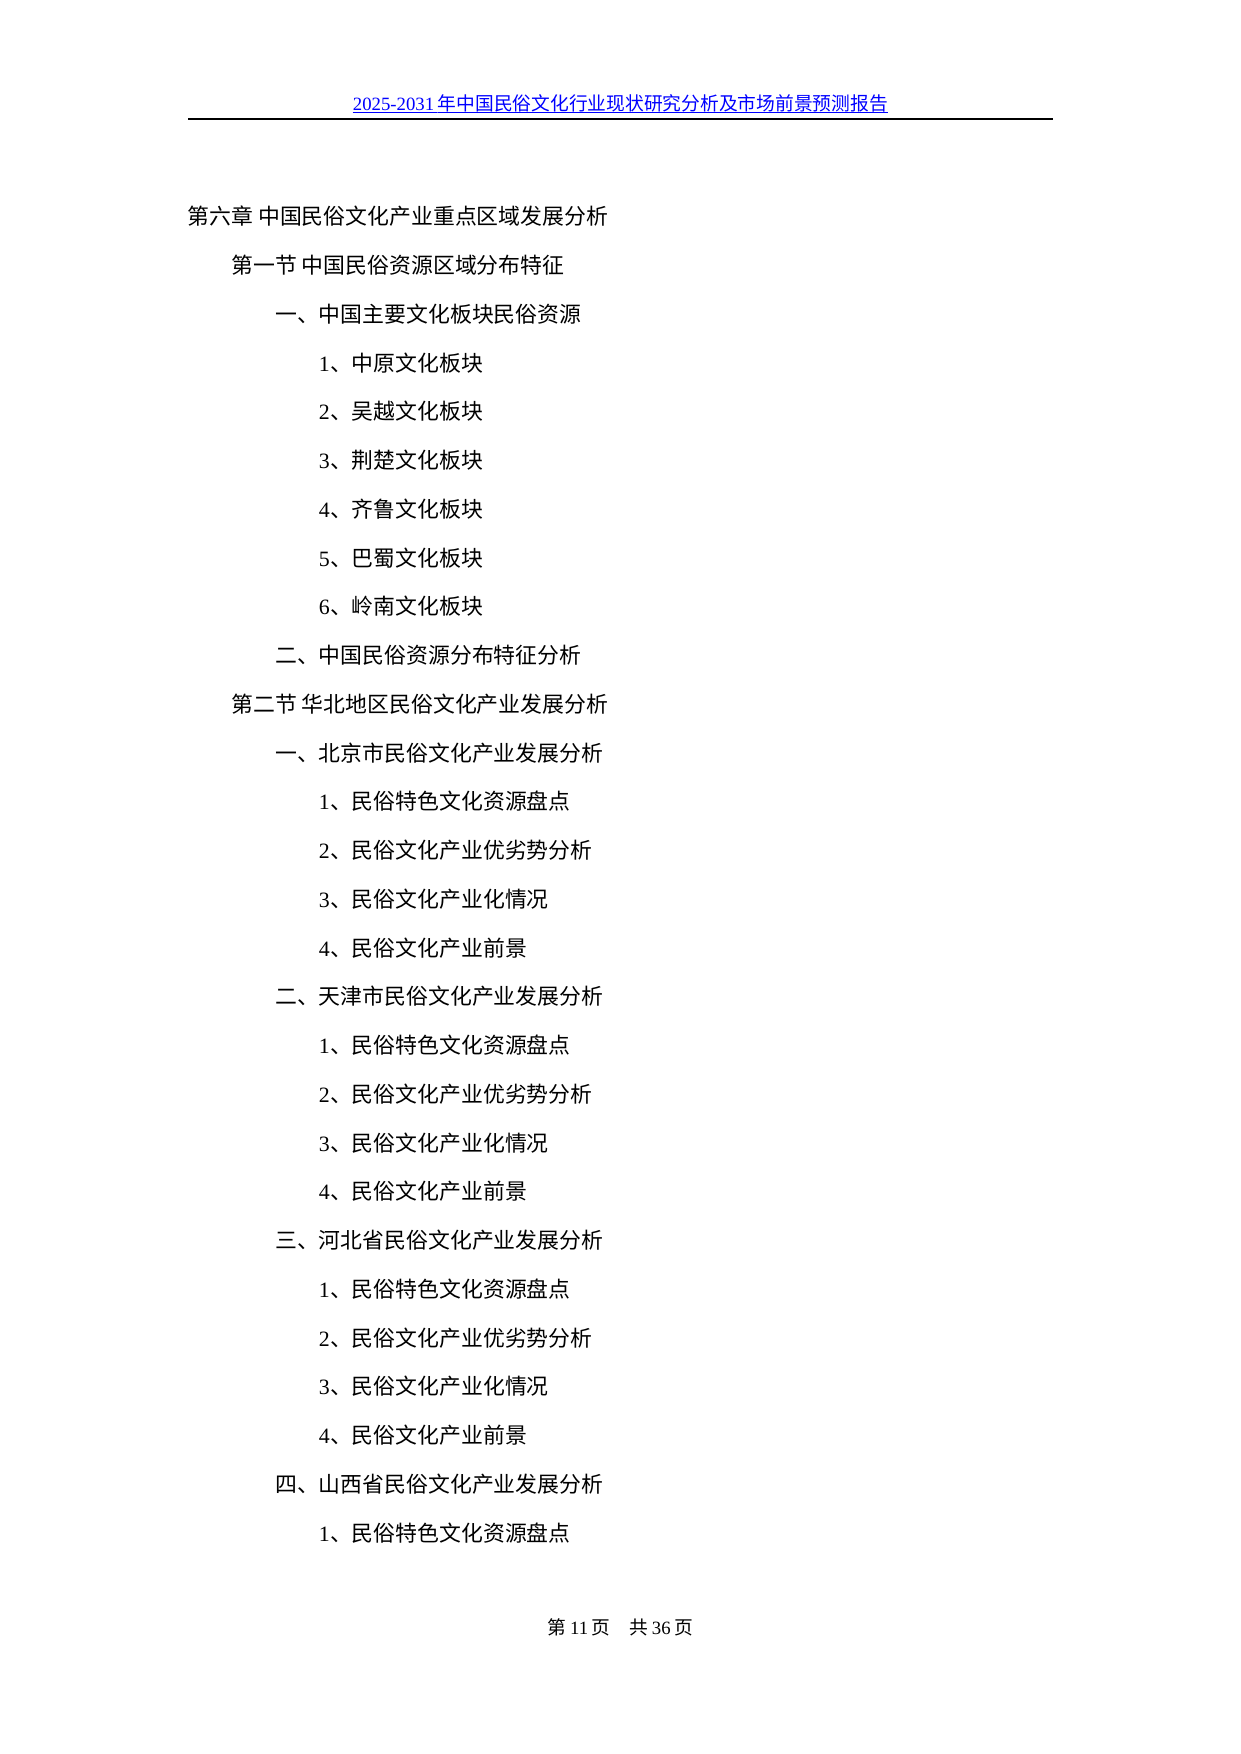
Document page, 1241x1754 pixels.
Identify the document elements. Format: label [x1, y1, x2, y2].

text [187, 150, 1053, 1548]
